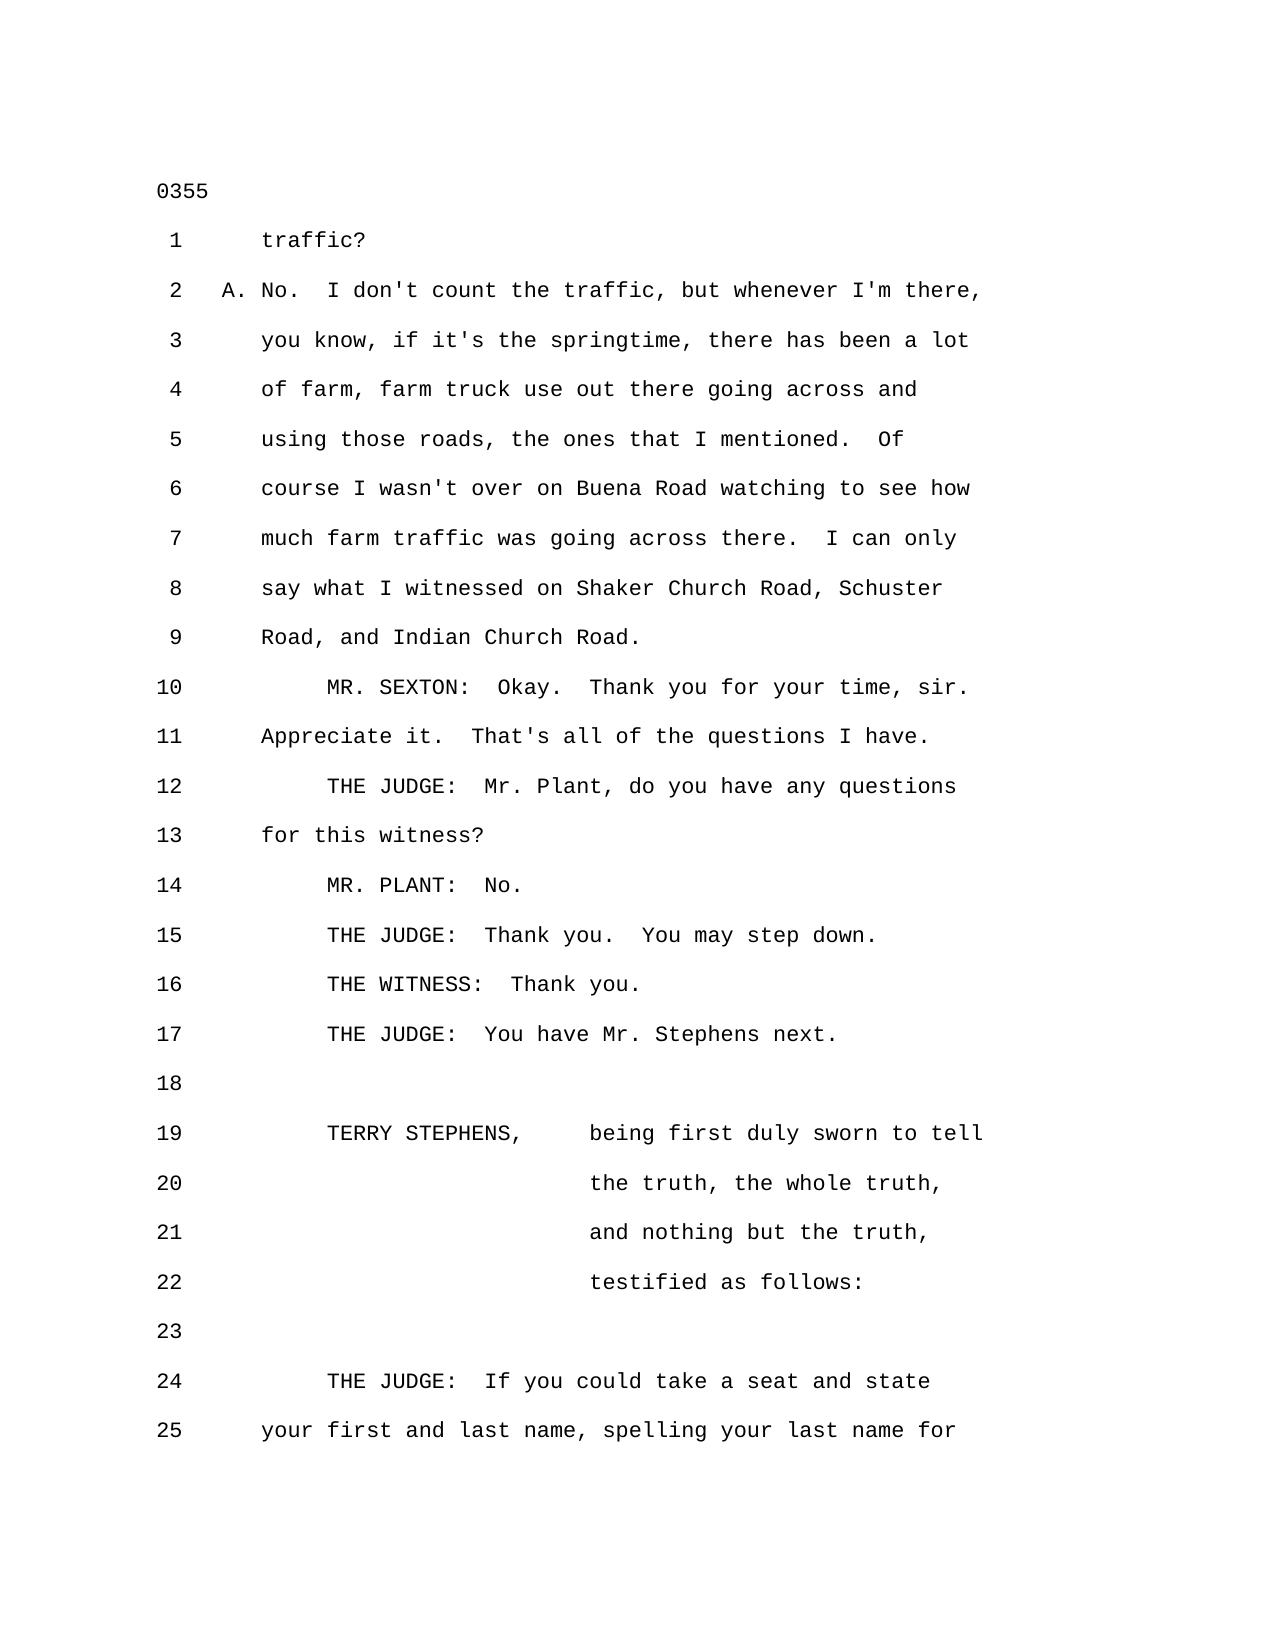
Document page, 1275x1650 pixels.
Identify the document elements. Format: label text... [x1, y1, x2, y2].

text 0355 [156, 180, 1119, 205]
text 17 THE JUDGE: You have Mr. Stephens next. [156, 1023, 1119, 1048]
text 13 for this witness? [156, 824, 1119, 849]
text 8 say what I witnessed on Shaker Church Road, Schuster [156, 577, 1119, 601]
text 16 THE WITNESS: Thank you. [156, 973, 1119, 998]
text 18 [156, 1072, 1119, 1097]
text 21 and nothing but the truth, [156, 1221, 1119, 1246]
text 6 course I wasn't over on Buena Road watching to see how [156, 477, 1119, 502]
text 5 using those roads, the ones that I mentioned. Of [156, 428, 1119, 453]
text 11 Appreciate it. That's all of the questions I have. [156, 725, 1119, 750]
text 12 THE JUDGE: Mr. Plant, do you have any questions [156, 775, 1119, 800]
text 19 TERRY STEPHENS, being first duly sworn to tell [156, 1122, 1119, 1147]
text 25 your first and last name, spelling your last name for [156, 1419, 1119, 1444]
text 1 traffic? [156, 229, 1119, 254]
text 2 A. No. I don't count the traffic, but whenever I'm there, [156, 279, 1119, 304]
text 9 Road, and Indian Church Road. [156, 626, 1119, 651]
text 23 [156, 1320, 1119, 1345]
text 20 the truth, the whole truth, [156, 1172, 1119, 1196]
text 14 MR. PLANT: No. [156, 874, 1119, 899]
text 22 testified as follows: [156, 1271, 1119, 1296]
text 7 much farm traffic was going across there. I can only [156, 527, 1119, 552]
text 15 THE JUDGE: Thank you. You may step down. [156, 924, 1119, 948]
text 4 of farm, farm truck use out there going across and [156, 378, 1119, 403]
text 10 MR. SEXTON: Okay. Thank you for your time, sir. [156, 676, 1119, 701]
text 3 you know, if it's the springtime, there has been a lot [156, 329, 1119, 353]
text 24 THE JUDGE: If you could take a seat and state [156, 1370, 1119, 1395]
